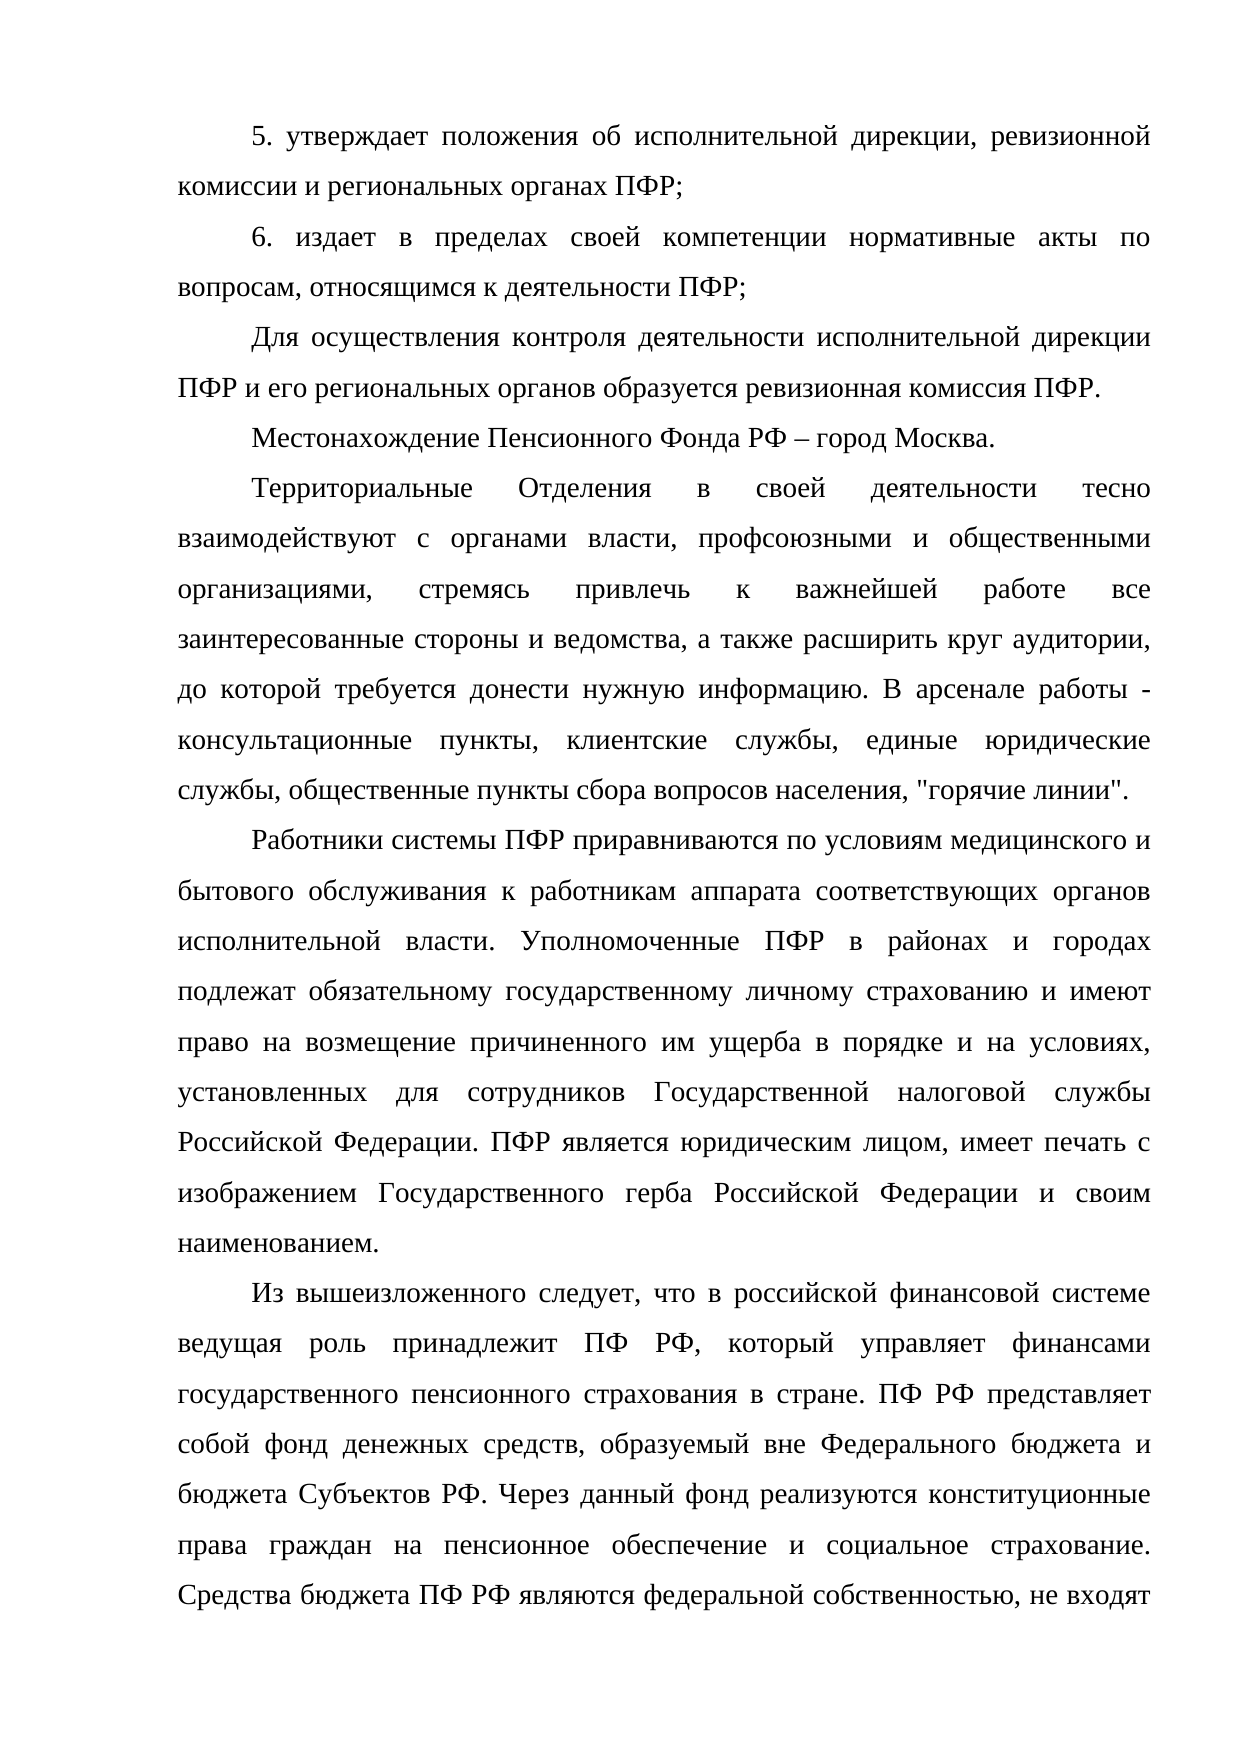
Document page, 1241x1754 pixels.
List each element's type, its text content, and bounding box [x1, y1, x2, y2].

text Работники системы ПФР приравниваются по условиям медицинского и бытового обслуживания к работникам аппарата соответствующих органов исполнительной власти. Уполномоченные ПФР в районах и городах подлежат обязательному государственному личному страхованию и имеют право на возмещение причиненного им ущерба в порядке и на условиях, установленных для сотрудников Государственной налоговой службы Российской Федерации. ПФР является юридическим лицом, имеет печать с изображением Государственного герба Российской Федерации и своим наименованием. [177, 822, 1152, 1258]
text Территориальные Отделения в своей деятельности тесно взаимодействуют с органами власти, профсоюзными и общественными организациями, стремясь привлечь к важнейшей работе все заинтересованные стороны и ведомства, а также расширить круг аудитории, до которой требуется донести нужную информацию. В арсенале работы - консультационные пункты, клиентские службы, единые юридические службы, общественные пункты сбора вопросов населения, "горячие линии". [177, 470, 1152, 806]
text Для осуществления контроля деятельности исполнительной дирекции ПФР и его региональных органов образуется ревизионная комиссия ПФР. [177, 319, 1152, 403]
text 6. издает в пределах своей компетенции нормативные акты по вопросам, относящимся к деятельности ПФР; [177, 219, 1152, 303]
text Местонахождение Пенсионного Фонда РФ – город Москва. [177, 420, 1152, 453]
text 5. утверждает положения об исполнительной дирекции, ревизионной комиссии и региональных органах ПФР; [177, 118, 1152, 202]
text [177, 1275, 1152, 1611]
